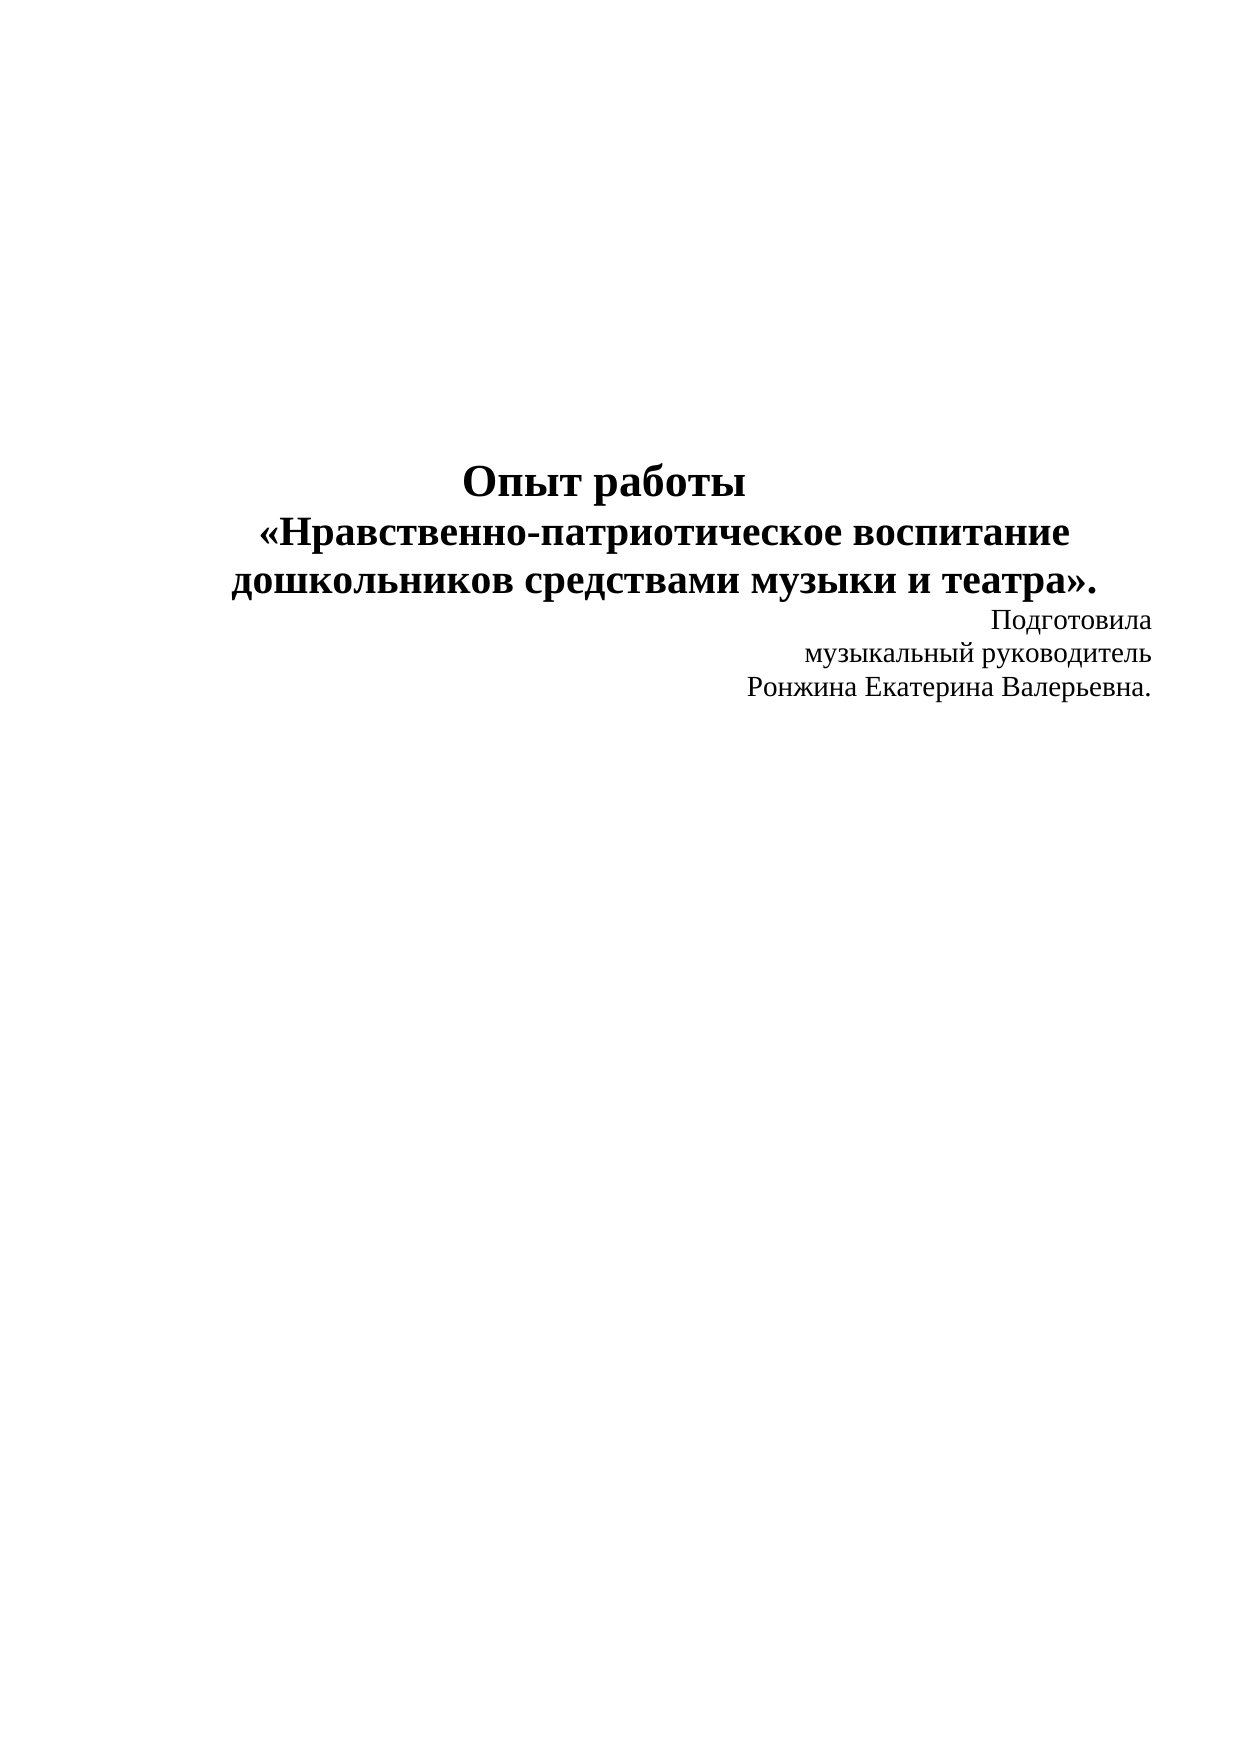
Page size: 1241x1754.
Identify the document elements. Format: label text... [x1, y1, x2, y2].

text Опыт работы [177, 453, 1152, 506]
text музыкальный руководитель [177, 636, 1152, 669]
text «Нравственно-патриотическое воспитание [177, 506, 1152, 554]
text дошкольников средствами музыки и театра». [177, 554, 1152, 602]
text Подготовила [177, 602, 1152, 636]
text Ронжина Екатерина Валерьевна. [177, 669, 1152, 703]
